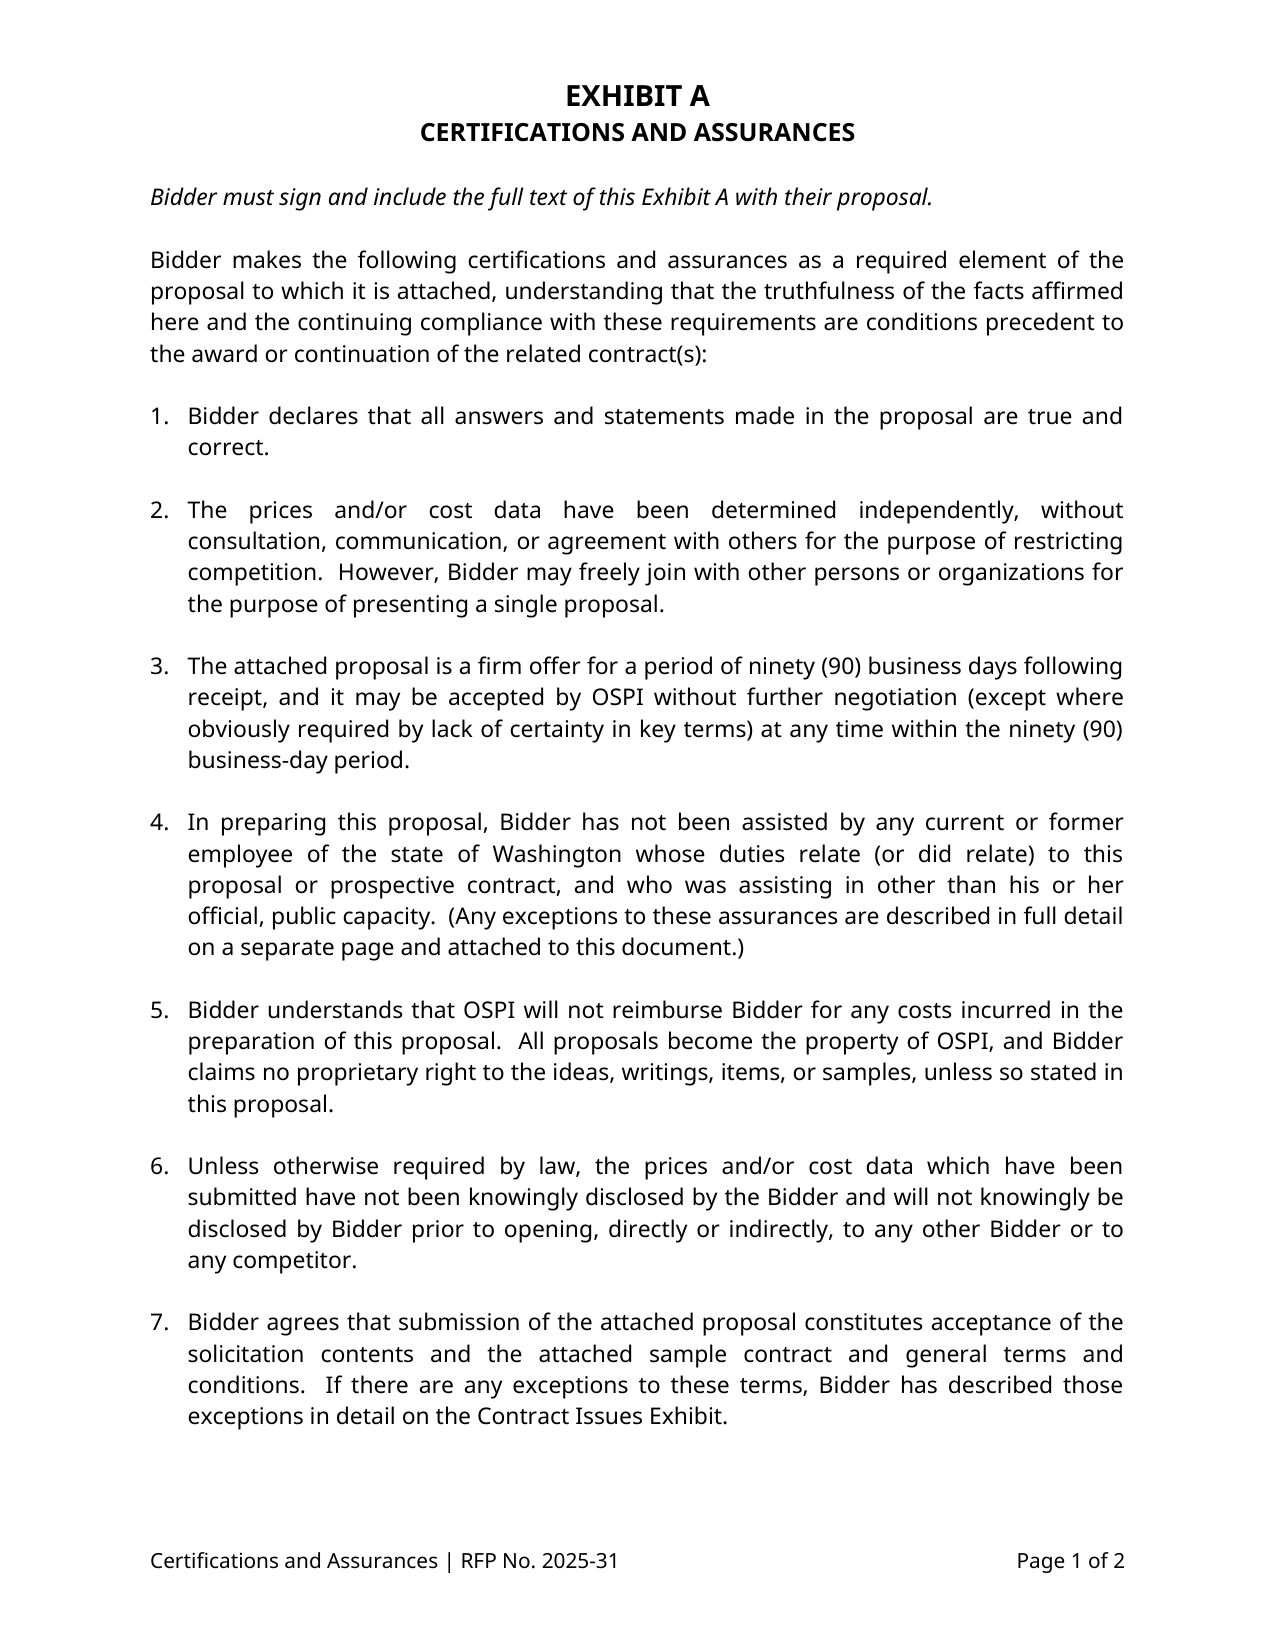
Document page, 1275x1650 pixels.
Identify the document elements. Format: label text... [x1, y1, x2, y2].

list Unless otherwise required by law, the prices and/or cost data which have been submitted have not been knowingly disclosed by the Bidder and will not knowingly be disclosed by Bidder prior to opening, directly or indirectly, to any other Bidder or to any competitor. [150, 1150, 1125, 1275]
list Bidder declares that all answers and statements made in the proposal are true and correct. [150, 400, 1125, 462]
text Bidder must sign and include the full text of this Exhibit A with their proposal. [150, 181, 1125, 212]
list In preparing this proposal, Bidder has not been assisted by any current or former employee of the state of Washington whose duties relate (or did relate) to this proposal or prospective contract, and who was assisting in other than his or her official, public capacity. (Any exceptions to these assurances are described in full detail on a separate page and attached to this document.) [150, 806, 1125, 962]
text Bidder makes the following certifications and assurances as a required element of the proposal to which it is attached, understanding that the truthfulness of the facts affirmed here and the continuing compliance with these requirements are conditions precedent to the award or continuation of the related contract(s): [150, 244, 1125, 369]
list The prices and/or cost data have been determined independently, without consultation, communication, or agreement with others for the purpose of restricting competition. However, Bidder may freely join with other persons or organizations for the purpose of presenting a single proposal. [150, 494, 1125, 619]
list Bidder understands that OSPI will not reimburse Bidder for any costs incurred in the preparation of this proposal. All proposals become the property of OSPI, and Bidder claims no proprietary right to the ideas, writings, items, or samples, unless so stated in this proposal. [150, 994, 1125, 1119]
list The attached proposal is a firm offer for a period of ninety (90) business days following receipt, and it may be accepted by OSPI without further negotiation (except where obviously required by lack of certainty in key terms) at any time within the ninety (90) business-day period. [150, 650, 1125, 775]
list Bidder agrees that submission of the attached proposal constitutes acceptance of the solicitation contents and the attached sample contract and general terms and conditions. If there are any exceptions to these terms, Bidder has described those exceptions in detail on the Contract Issues Exhibit. [150, 1306, 1125, 1431]
